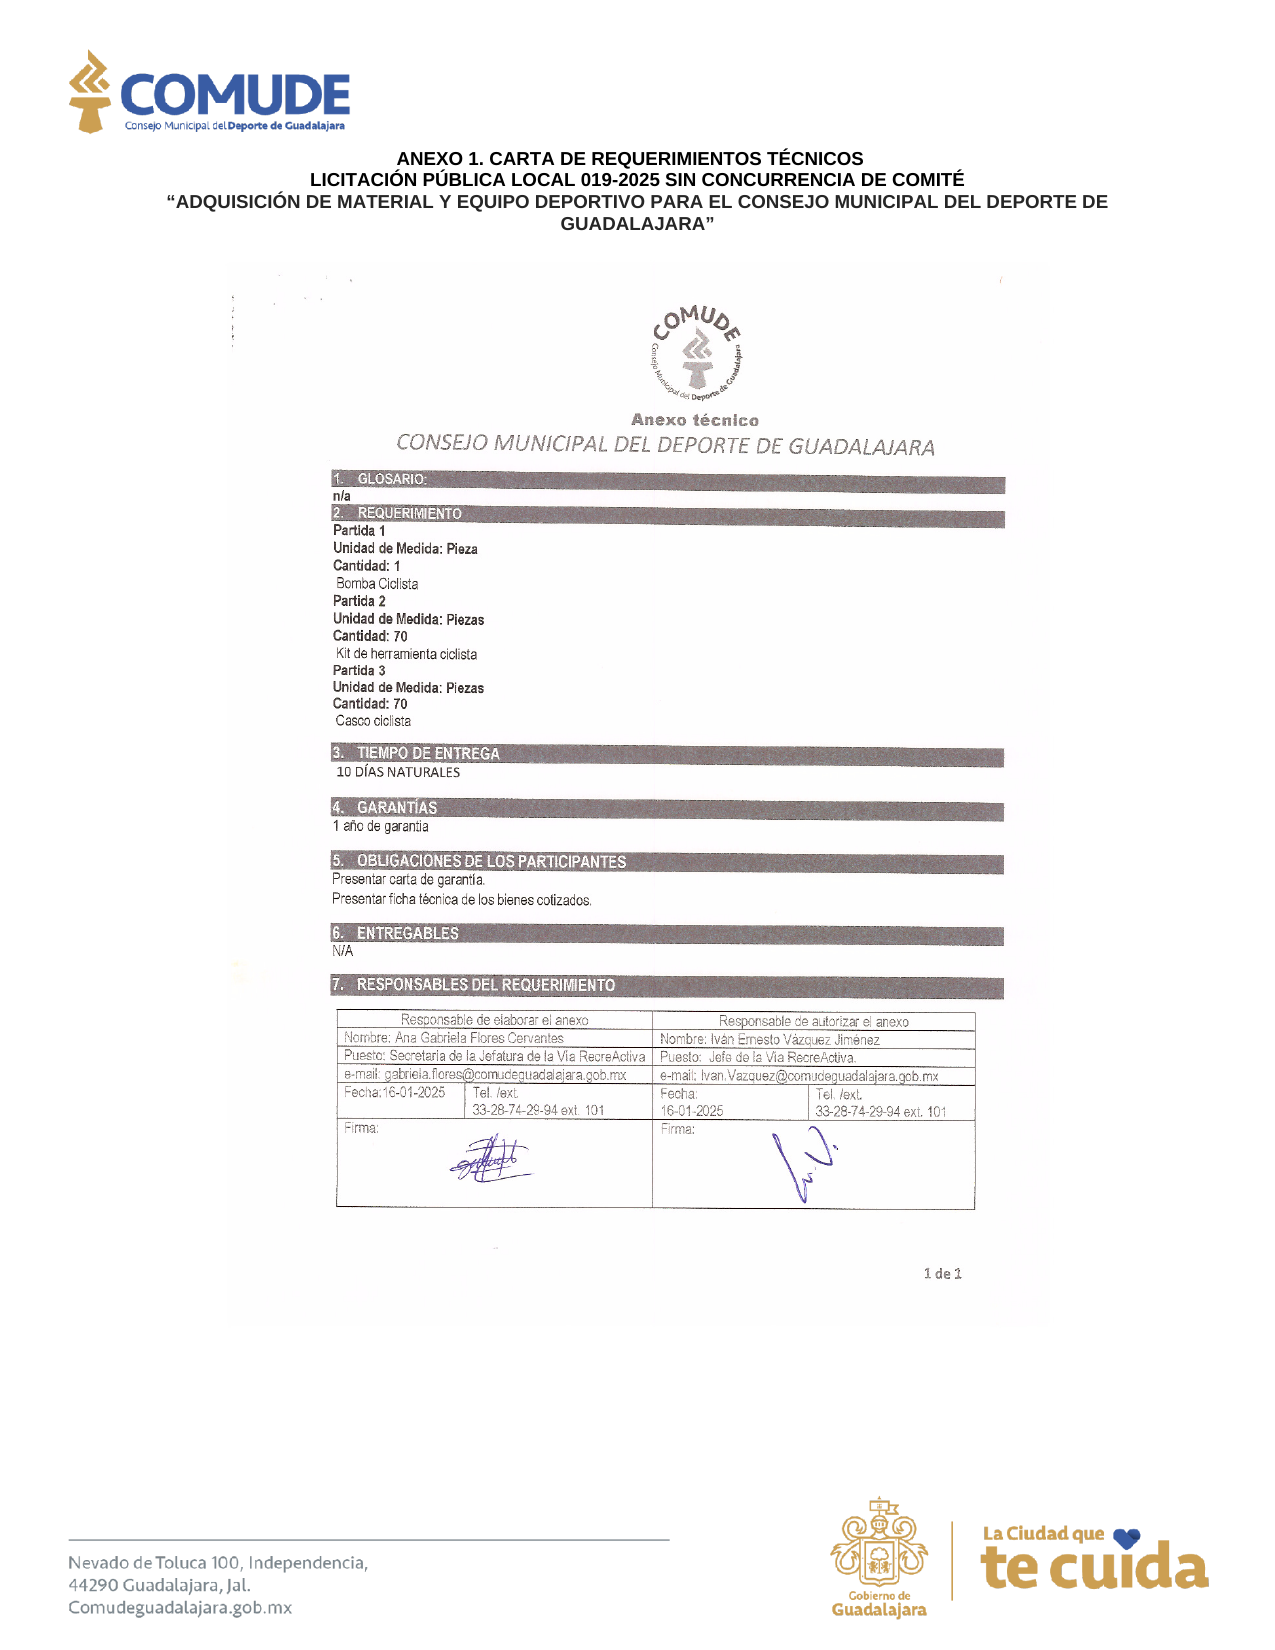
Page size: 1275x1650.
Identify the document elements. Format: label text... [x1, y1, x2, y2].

text LICITACIÓN PÚBLICA LOCAL 019-2025 SIN CONCURRENCIA DE COMITÉ [148, 169, 1127, 191]
picture [5, 5, 1273, 1646]
text “ADQUISICIÓN DE MATERIAL Y EQUIPO DEPORTIVO PARA EL CONSEJO MUNICIPAL DEL DEPORTE DE GUADALAJARA” [148, 191, 1127, 234]
text ANEXO 1. CARTA DE REQUERIMIENTOS TÉCNICOS [148, 148, 1113, 169]
